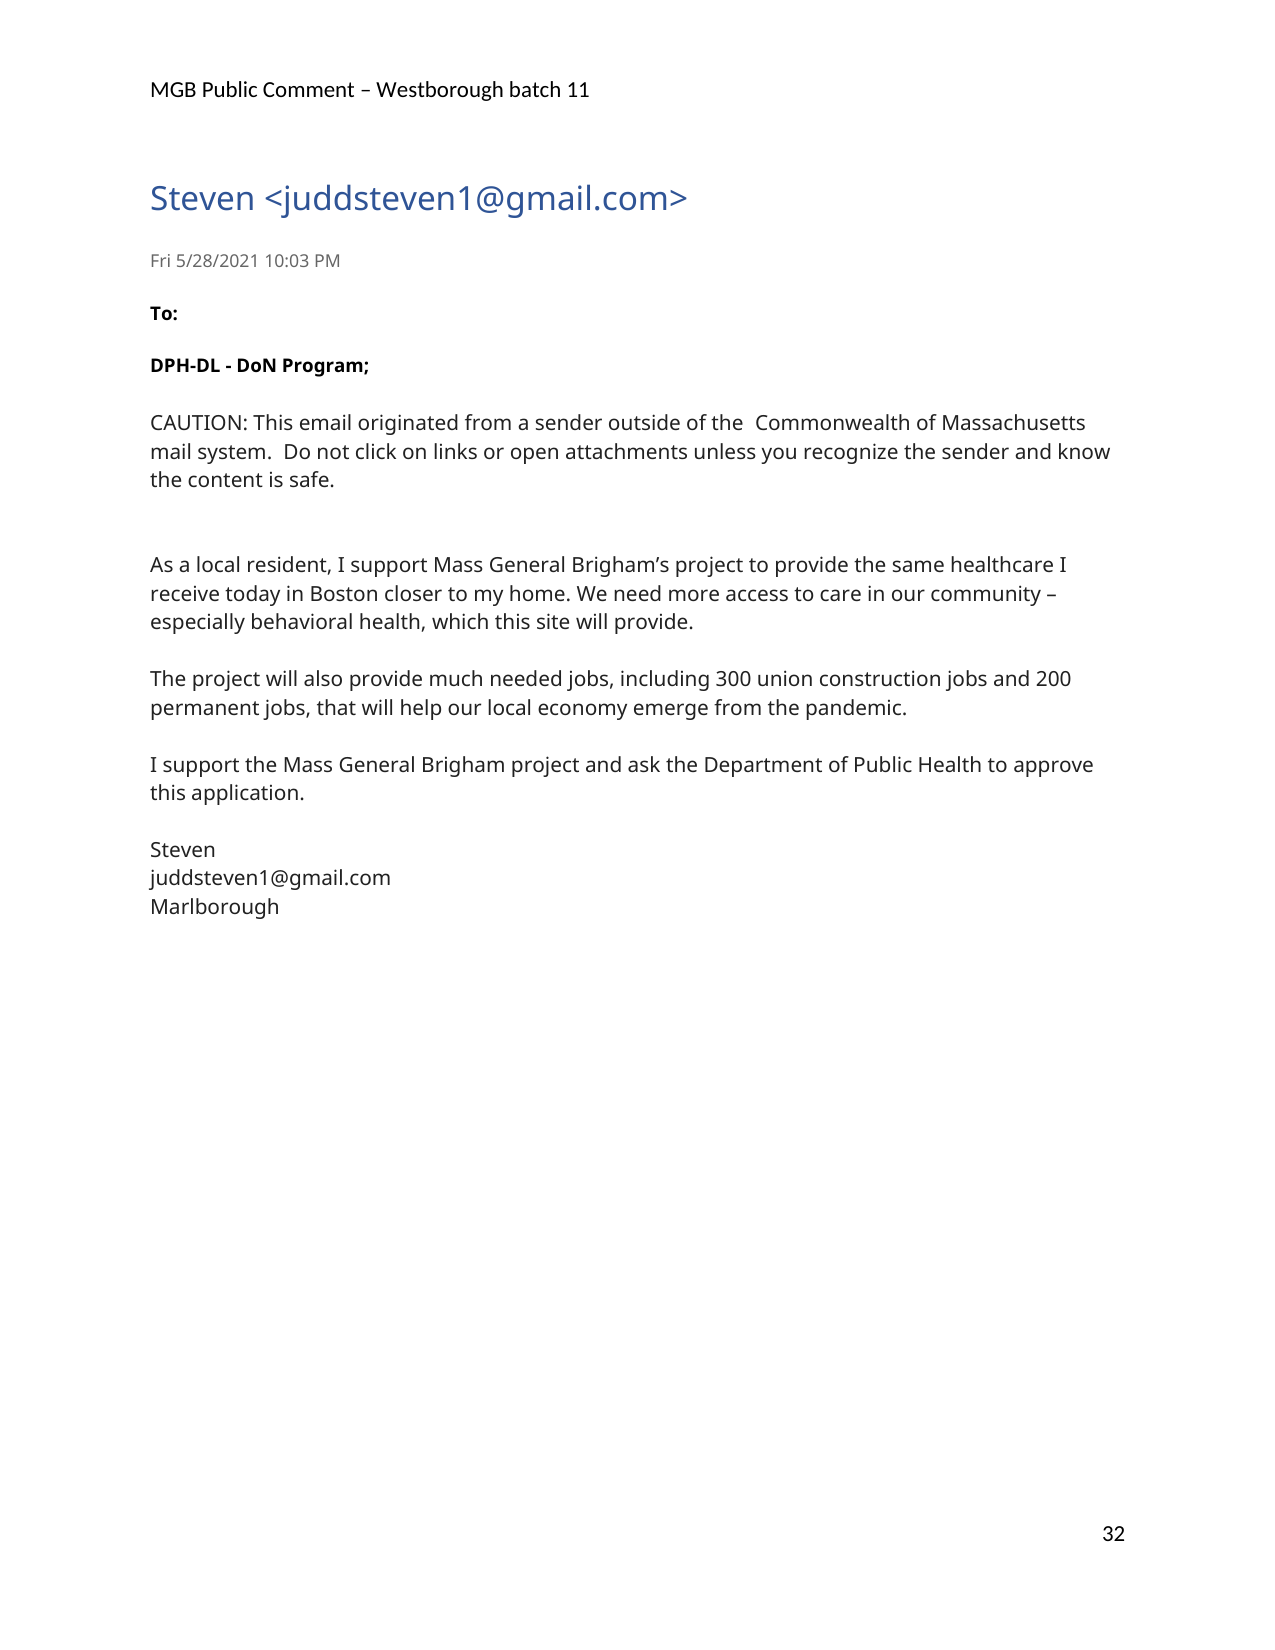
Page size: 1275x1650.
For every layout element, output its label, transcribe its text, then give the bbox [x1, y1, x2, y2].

subtitle Steven <juddsteven1@gmail.com> [150, 175, 1125, 220]
subtitle To: [150, 300, 1125, 326]
subtitle DPH-DL - DoN Program; [150, 352, 1125, 378]
text CAUTION: This email originated from a sender outside of the Commonwealth of Massachusetts mail system. Do not click on links or open attachments unless you recognize the sender and know the content is safe. As a local resident, I support Mass General Brigham’s project to provide the same healthcare I receive today in Boston closer to my home. We need more access to care in our community – especially behavioral health, which this site will provide. The project will also provide much needed jobs, including 300 union construction jobs and 200 permanent jobs, that will help our local economy emerge from the pandemic. I support the Mass General Brigham project and ask the Department of Public Health to approve this application. Steven juddsteven1@gmail.com Marlborough [150, 380, 1125, 920]
subtitle Fri 5/28/2021 10:03 PM [150, 249, 1125, 273]
